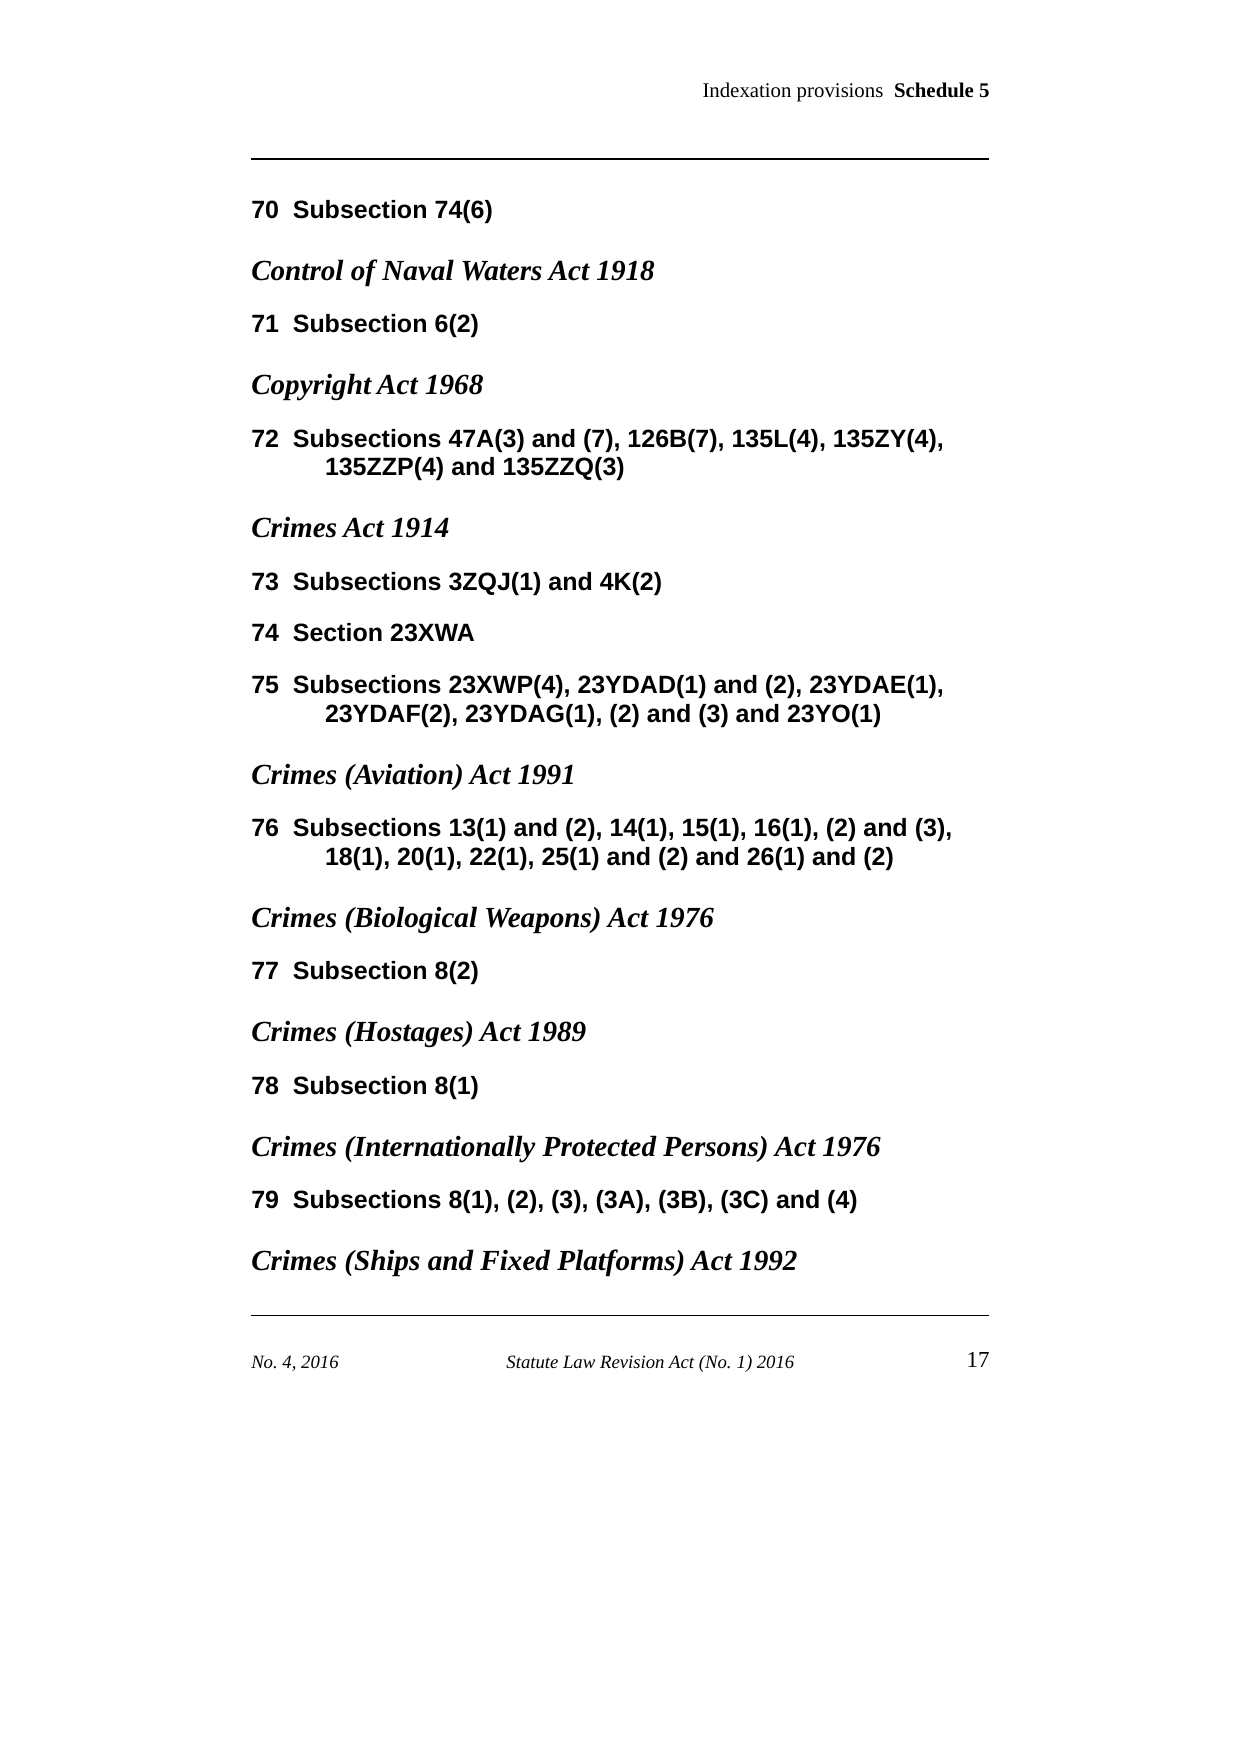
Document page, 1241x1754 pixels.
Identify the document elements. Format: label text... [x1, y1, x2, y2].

text 73 Subsections 3ZQJ(1) and 4K(2) [251, 567, 989, 596]
text Crimes (Biological Weapons) Act 1976 [251, 900, 989, 933]
text 77 Subsection 8(2) [251, 956, 989, 985]
text 71 Subsection 6(2) [251, 309, 989, 338]
text 78 Subsection 8(1) [251, 1071, 989, 1099]
text Crimes (Ships and Fixed Platforms) Act 1992 [251, 1243, 989, 1277]
text 72 Subsections 47A(3) and (7), 126B(7), 135L(4), 135ZY(4), 135ZZP(4) and 135ZZQ(3) [251, 424, 989, 481]
text Copyright Act 1968 [251, 367, 989, 401]
text Crimes (Hostages) Act 1989 [251, 1014, 989, 1048]
text 76 Subsections 13(1) and (2), 14(1), 15(1), 16(1), (2) and (3), 18(1), 20(1), 22(1), 25(1) and (2) and 26(1) and (2) [251, 813, 989, 871]
text Control of Naval Waters Act 1918 [251, 253, 989, 286]
text Crimes (Internationally Protected Persons) Act 1976 [251, 1129, 989, 1162]
text Crimes (Aviation) Act 1991 [251, 757, 989, 790]
text 75 Subsections 23XWP(4), 23YDAD(1) and (2), 23YDAE(1), 23YDAF(2), 23YDAG(1), (2) and (3) and 23YO(1) [251, 670, 989, 728]
text 79 Subsections 8(1), (2), (3), (3A), (3B), (3C) and (4) [251, 1185, 989, 1214]
text 74 Section 23XWA [251, 618, 989, 647]
text 70 Subsection 74(6) [251, 195, 989, 224]
text Crimes Act 1914 [251, 510, 989, 544]
